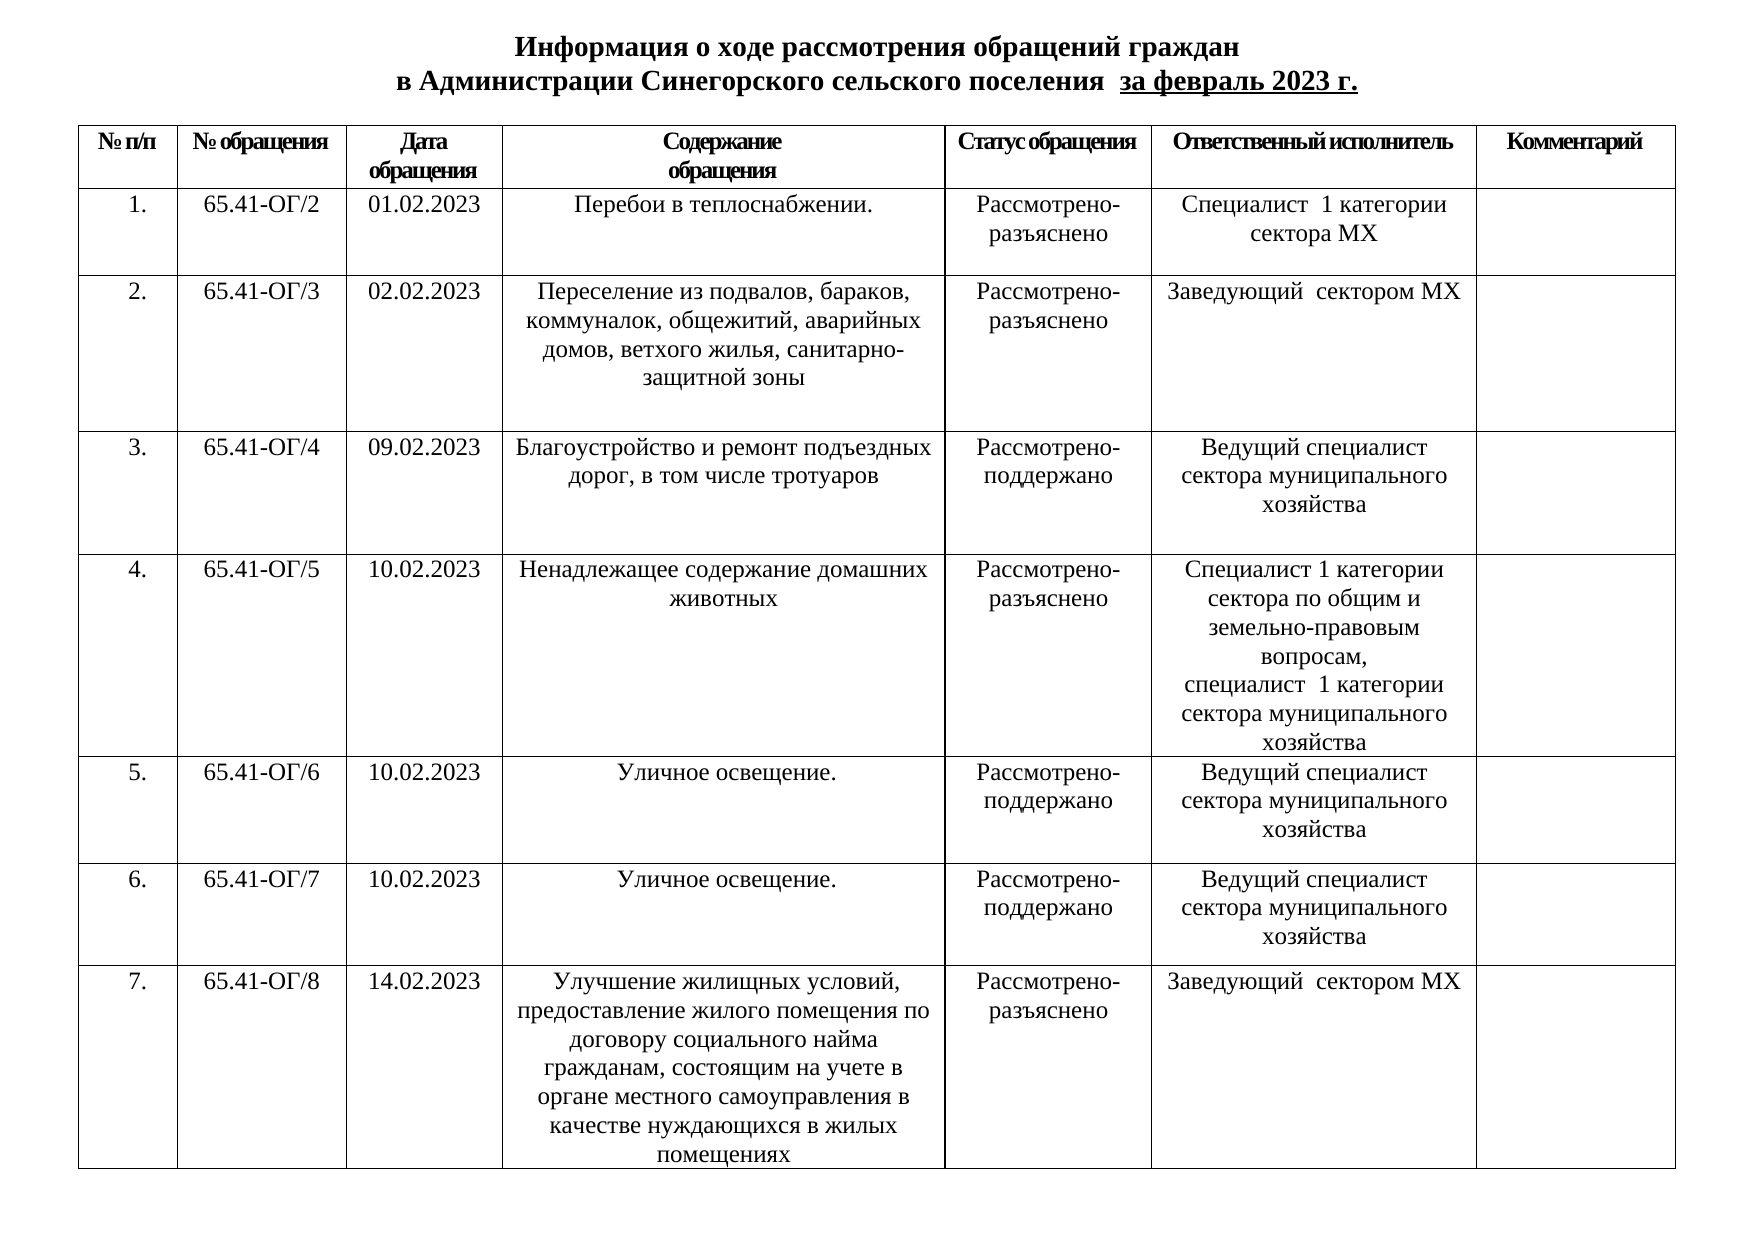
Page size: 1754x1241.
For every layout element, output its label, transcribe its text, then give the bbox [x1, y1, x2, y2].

table_cell Рассмотрено- поддержано [946, 864, 1151, 965]
table_cell Рассмотрено- поддержано [946, 432, 1151, 553]
table_header № обращения [178, 126, 346, 188]
table_header Дата обращения [347, 126, 502, 188]
table_cell [1477, 276, 1675, 431]
table_cell 65.41-ОГ/7 [178, 864, 346, 965]
table_cell [79, 757, 177, 863]
table_cell 10.02.2023 [347, 864, 502, 965]
table_cell [79, 189, 177, 275]
table_cell Ведущий специалист сектора муниципального хозяйства [1152, 864, 1476, 965]
table_cell 09.02.2023 [347, 432, 502, 553]
table_cell [1477, 432, 1675, 553]
table_cell Перебои в теплоснабжении. [503, 189, 944, 275]
table_cell 14.02.2023 [347, 966, 502, 1167]
text в Администрации Синегорского сельского поселения за февраль 2023 г. [118, 63, 1636, 97]
table_cell [1477, 966, 1675, 1167]
table_cell 65.41-ОГ/6 [178, 757, 346, 863]
text Информация о ходе рассмотрения обращений граждан [118, 29, 1636, 63]
table_cell Уличное освещение. [503, 757, 944, 863]
table_cell [79, 432, 177, 553]
table_header № п/п [79, 126, 177, 188]
table_cell [1477, 555, 1675, 756]
table_cell 65.41-ОГ/2 [178, 189, 346, 275]
table_cell Рассмотрено-разъяснено [946, 276, 1151, 431]
table_cell [79, 555, 177, 756]
table_cell Улучшение жилищных условий, предоставление жилого помещения по договору социального найма гражданам, состоящим на учете в органе местного самоуправления в качестве нуждающихся в жилых помещениях [503, 966, 944, 1167]
table_header Ответственный исполнитель [1152, 126, 1476, 188]
table_cell [79, 864, 177, 965]
table_cell [79, 276, 177, 431]
table_cell 65.41-ОГ/4 [178, 432, 346, 553]
table_cell 65.41-ОГ/8 [178, 966, 346, 1167]
table_cell [1477, 757, 1675, 863]
table_cell [79, 966, 177, 1167]
table_header Статус обращения [946, 126, 1151, 188]
table_cell 10.02.2023 [347, 555, 502, 756]
table_cell Заведующий сектором МХ [1152, 966, 1476, 1167]
table_cell Специалист 1 категории сектора по общим и земельно-правовым вопросам, специалист 1 категории сектора муниципального хозяйства [1152, 555, 1476, 756]
table_cell Ведущий специалист сектора муниципального хозяйства [1152, 757, 1476, 863]
table_cell Уличное освещение. [503, 864, 944, 965]
table_cell Благоустройство и ремонт подъездных дорог, в том числе тротуаров [503, 432, 944, 553]
table_cell Ненадлежащее содержание домашних животных [503, 555, 944, 756]
table_header Содержание обращения [503, 126, 944, 188]
table_cell Рассмотрено- поддержано [946, 757, 1151, 863]
table_cell Рассмотрено-разъяснено [946, 189, 1151, 275]
table_cell [1477, 189, 1675, 275]
table_cell Рассмотрено-разъяснено [946, 966, 1151, 1167]
table_cell 65.41-ОГ/3 [178, 276, 346, 431]
table_header Комментарий [1477, 126, 1675, 188]
table_cell Ведущий специалист сектора муниципального хозяйства [1152, 432, 1476, 553]
table_cell Рассмотрено-разъяснено [946, 555, 1151, 756]
table_cell Переселение из подвалов, бараков, коммуналок, общежитий, аварийных домов, ветхого жилья, санитарно-защитной зоны [503, 276, 944, 431]
table_cell [1477, 864, 1675, 965]
table_cell 65.41-ОГ/5 [178, 555, 346, 756]
table_cell 01.02.2023 [347, 189, 502, 275]
table_cell 02.02.2023 [347, 276, 502, 431]
table_cell 10.02.2023 [347, 757, 502, 863]
table_cell Заведующий сектором МХ [1152, 276, 1476, 431]
table_cell Специалист 1 категории сектора МХ [1152, 189, 1476, 275]
